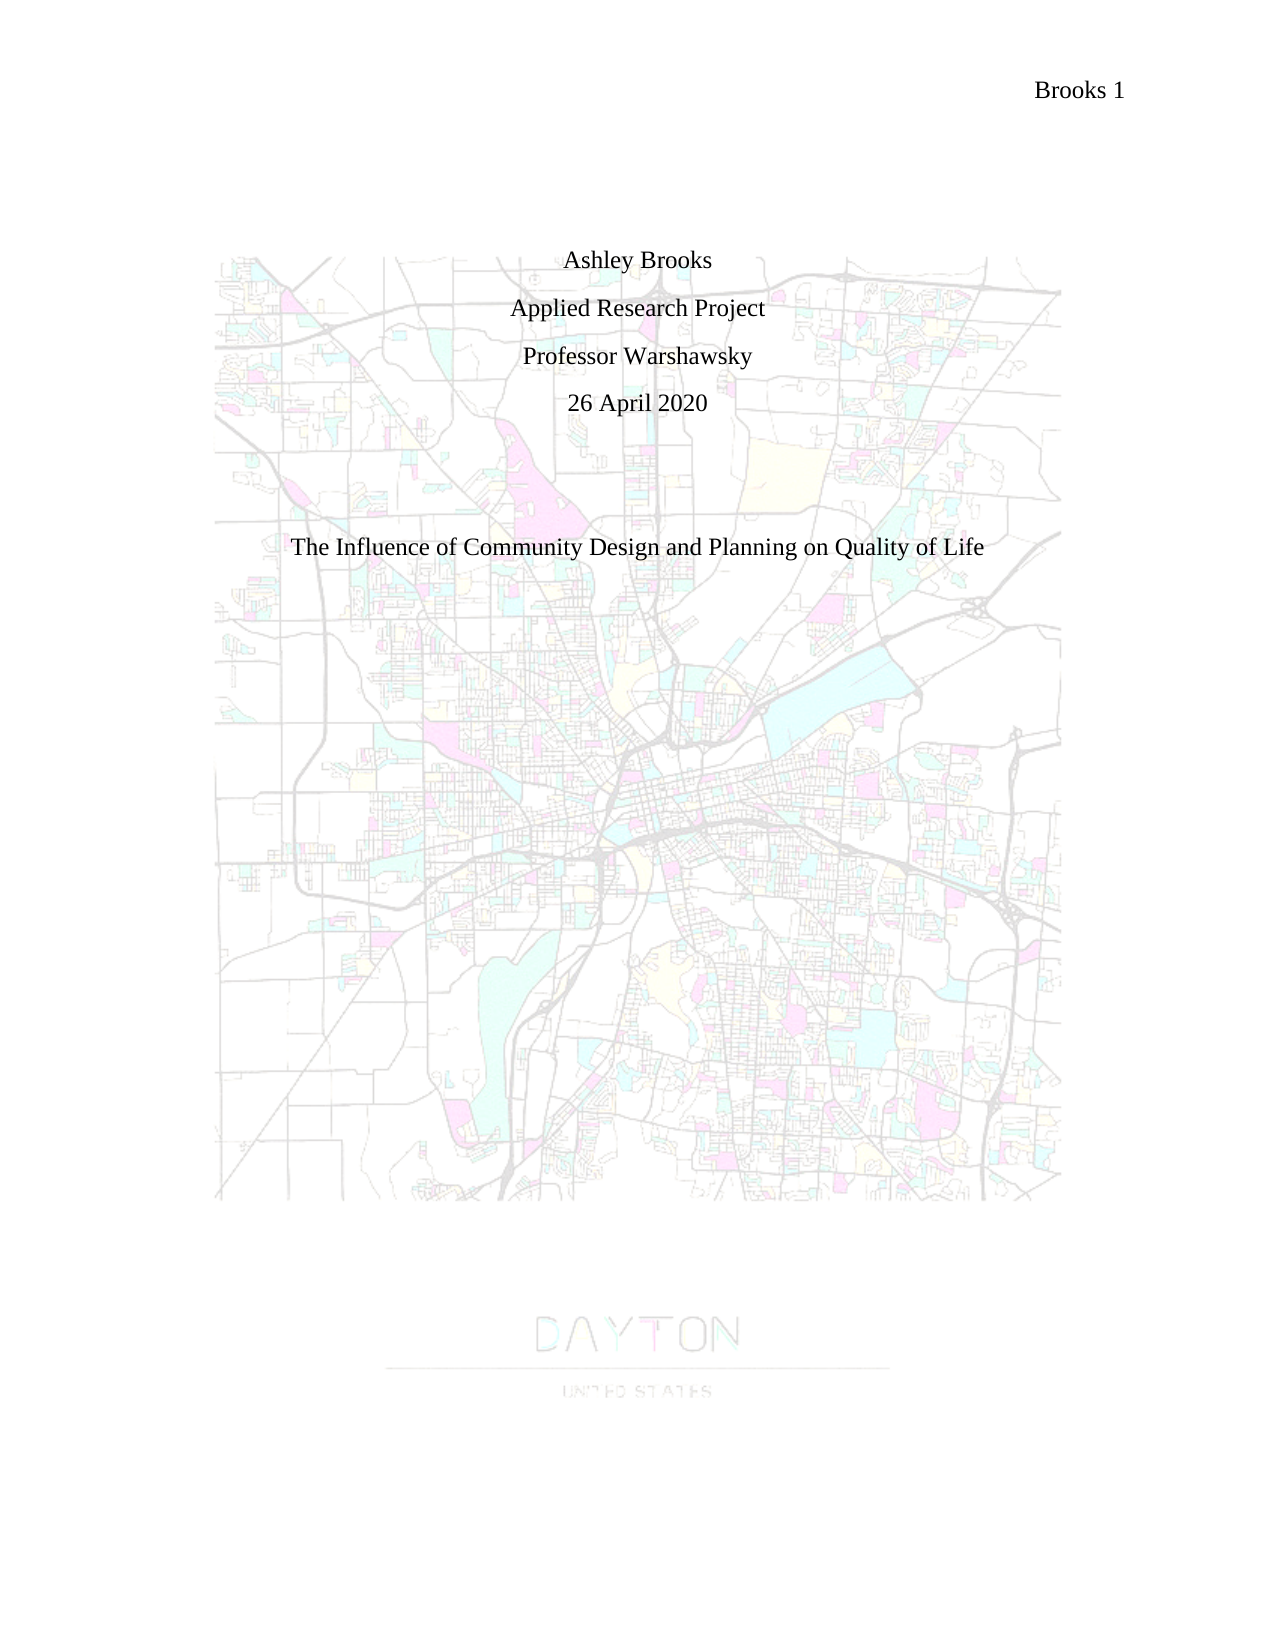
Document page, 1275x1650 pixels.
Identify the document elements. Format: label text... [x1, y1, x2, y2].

text The Influence of Community Design and Planning on Quality of Life [150, 532, 1125, 560]
text 26 April 2020 [150, 388, 1125, 417]
text Ashley Brooks [150, 245, 1125, 274]
text Applied Research Project [150, 293, 1125, 322]
text Professor Warshawsky [150, 341, 1125, 369]
